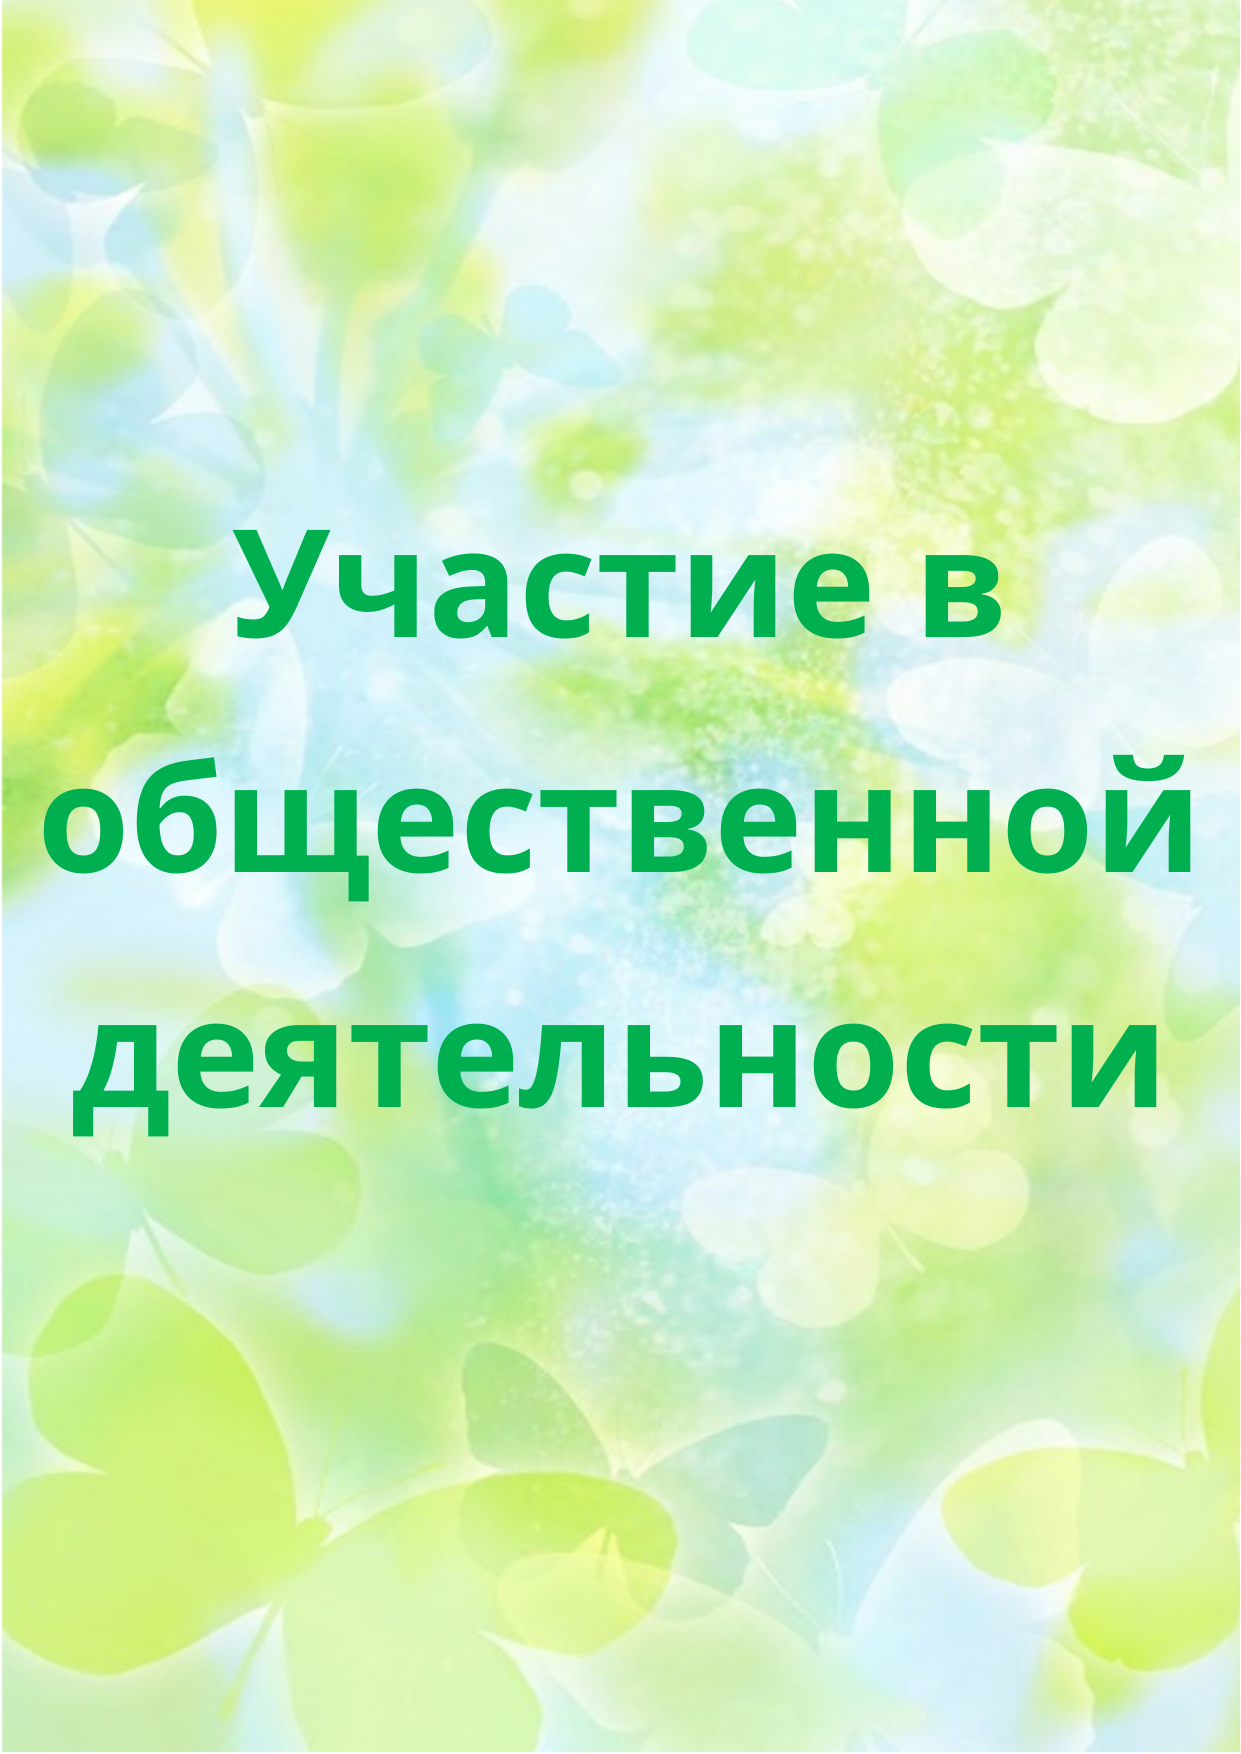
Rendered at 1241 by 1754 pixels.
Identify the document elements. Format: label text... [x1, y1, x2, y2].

text Участие в общественной деятельности [0, 477, 1240, 1151]
picture [3, 0, 1241, 1750]
